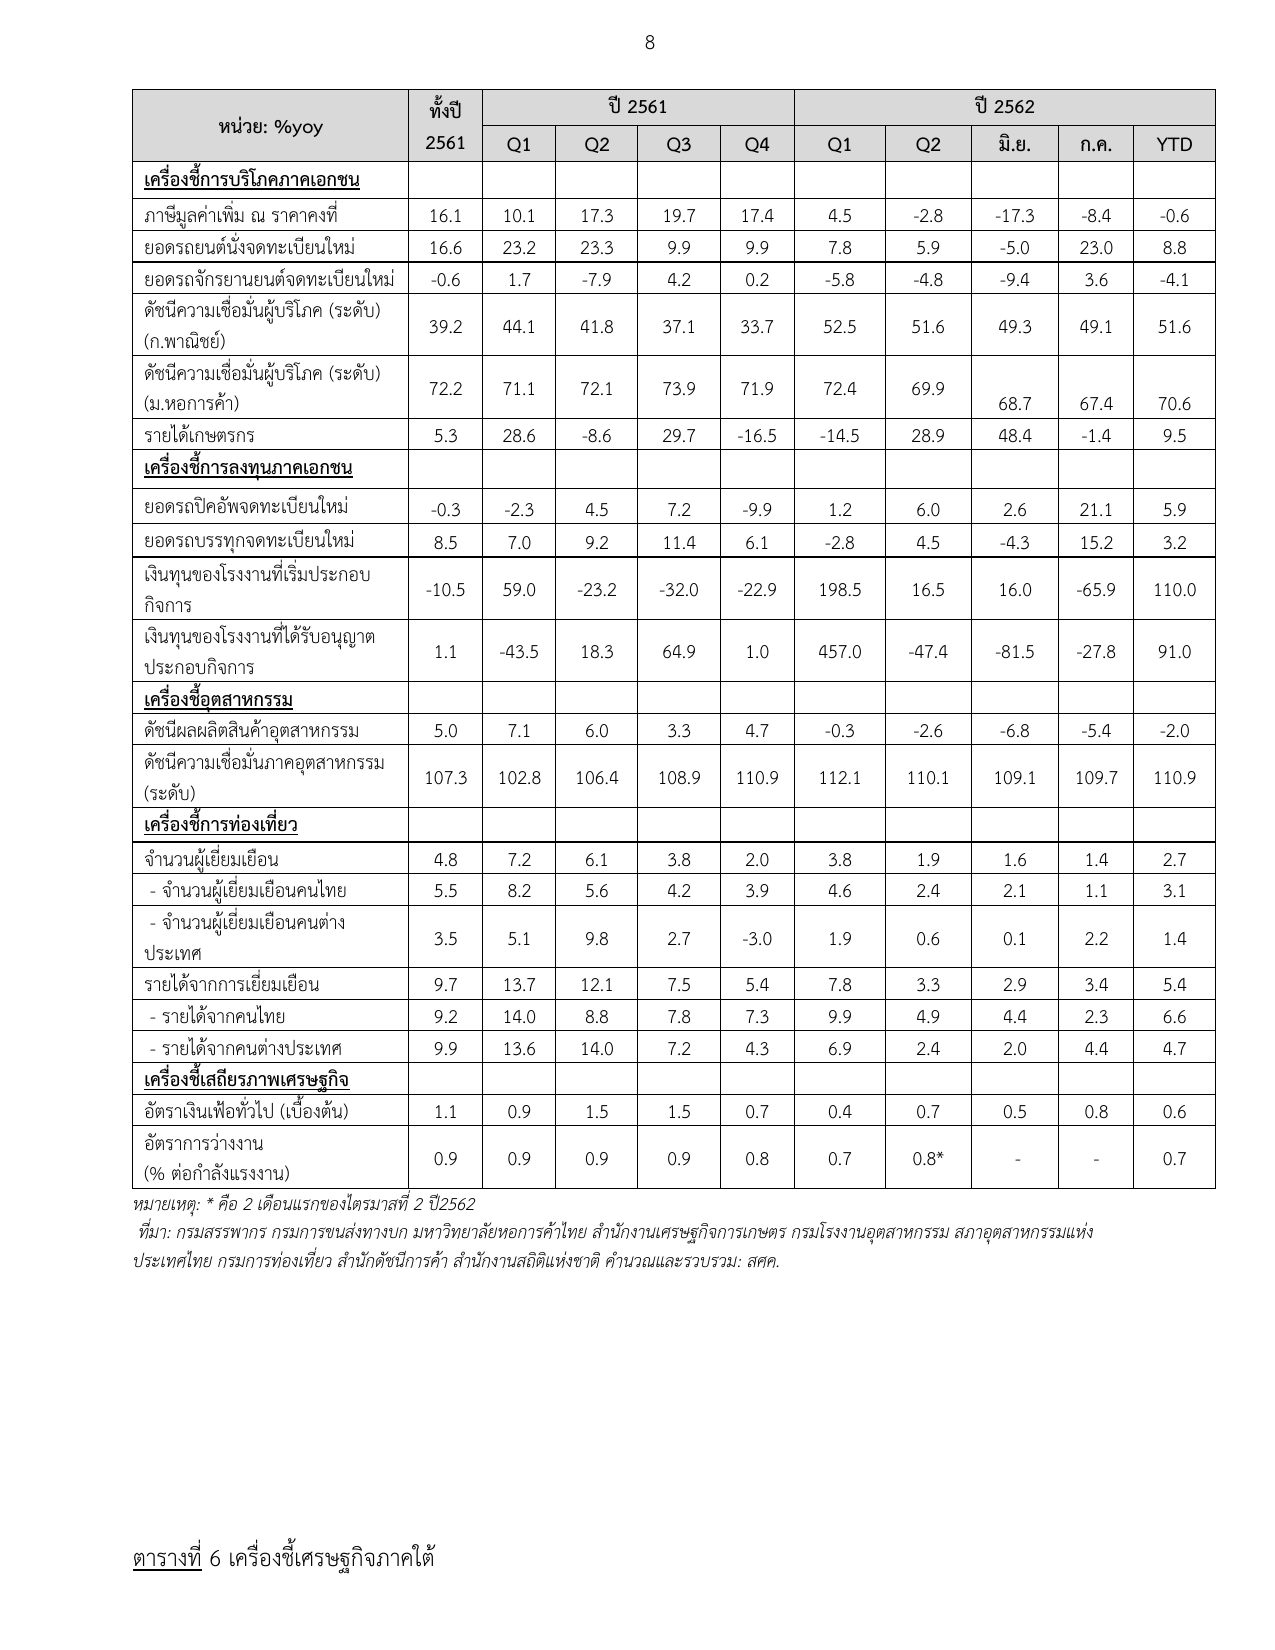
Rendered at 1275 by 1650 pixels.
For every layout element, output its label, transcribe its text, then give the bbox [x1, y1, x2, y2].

table_cell อัตราเงินเฟ้อทั่วไป (เบื้องต้น) [133, 1095, 408, 1125]
table_cell 5.3 [409, 419, 482, 449]
table_cell [886, 682, 971, 713]
table_cell 107.3 [409, 745, 482, 807]
table_cell - [972, 1126, 1058, 1188]
table_cell [795, 162, 885, 198]
table_cell 9.2 [556, 524, 637, 556]
table_cell 2.4 [886, 1031, 971, 1062]
table_cell -7.9 [556, 263, 637, 293]
table_cell [409, 808, 482, 841]
table_cell 3.1 [1134, 874, 1215, 905]
table_cell เครื่องชี้อุตสาหกรรม [133, 682, 408, 713]
table_cell [638, 450, 720, 488]
table_cell 0.9 [483, 1095, 555, 1125]
text ที่มา: กรมสรรพากร กรมการขนส่งทางบก มหาวิทยาลัยหอการค้าไทย สำนักงานเศรษฐกิจการเกษตร กรมโรงงานอุตสาหกรรม สภาอุตสาหกรรมแห่งประเทศไทย กรมการท่องเที่ยว สำนักดัชนีการค้า สำนักงานสถิติแห่งชาติ คำนวณและรวบรวม: สศค. [133, 1217, 1167, 1273]
table_cell 3.3 [638, 714, 720, 744]
table_cell มิ.ย. [972, 126, 1058, 161]
table_cell 110.1 [886, 745, 971, 807]
table_cell [556, 450, 637, 488]
table_cell 4.7 [721, 714, 794, 744]
table_cell ก.ค. [1059, 126, 1133, 161]
table_cell จำนวนผู้เยี่ยมเยือน [133, 843, 408, 873]
table_cell 1.5 [638, 1095, 720, 1125]
table_cell 44.1 [483, 294, 555, 355]
table_cell 11.4 [638, 524, 720, 556]
table_cell 13.7 [483, 968, 555, 999]
table_cell [795, 450, 885, 488]
table_cell 9.9 [795, 1000, 885, 1030]
table_cell -43.5 [483, 620, 555, 681]
table_cell [972, 1063, 1058, 1094]
table_cell 5.9 [886, 231, 971, 261]
table_cell [972, 682, 1058, 713]
table_cell Q4 [721, 126, 794, 161]
table_cell 21.1 [1059, 489, 1133, 523]
table_cell -22.9 [721, 558, 794, 619]
table_cell 0.1 [972, 906, 1058, 967]
table_cell 9.9 [409, 1031, 482, 1062]
table_cell 41.8 [556, 294, 637, 355]
table_cell -32.0 [638, 558, 720, 619]
table_cell [638, 808, 720, 841]
table_cell 1.0 [721, 620, 794, 681]
table_cell [556, 162, 637, 198]
table_cell 5.1 [483, 906, 555, 967]
table_cell 8.8 [1134, 231, 1215, 261]
table_cell เครื่องชี้การบริโภคภาคเอกชน [133, 162, 408, 198]
table_cell 9.7 [409, 968, 482, 999]
table_cell 3.9 [721, 874, 794, 905]
table_cell [1059, 1063, 1133, 1094]
table_cell 8.8 [556, 1000, 637, 1030]
table_cell 70.6 [1134, 356, 1215, 418]
table_cell [409, 682, 482, 713]
table_cell 28.6 [483, 419, 555, 449]
table_cell 6.0 [886, 489, 971, 523]
table_cell 4.4 [972, 1000, 1058, 1030]
table_cell -4.8 [886, 263, 971, 293]
table_cell 108.9 [638, 745, 720, 807]
table_cell -65.9 [1059, 558, 1133, 619]
table_cell -5.4 [1059, 714, 1133, 744]
table_cell 69.9 [886, 356, 971, 418]
table_cell [721, 450, 794, 488]
table_cell - จำนวนผู้เยี่ยมเยือนคนต่างประเทศ [133, 906, 408, 967]
table_cell เครื่องชี้เสถียรภาพเศรษฐกิจ [133, 1063, 408, 1094]
table_cell [1059, 682, 1133, 713]
table_cell 1.9 [795, 906, 885, 967]
table_cell 0.4 [795, 1095, 885, 1125]
table_cell 16.5 [886, 558, 971, 619]
table_cell 106.4 [556, 745, 637, 807]
table_cell 91.0 [1134, 620, 1215, 681]
table_cell 19.7 [638, 199, 720, 230]
table_cell 6.0 [556, 714, 637, 744]
table_cell 1.7 [483, 263, 555, 293]
table_cell 112.1 [795, 745, 885, 807]
table_cell 4.3 [721, 1031, 794, 1062]
table_cell 3.8 [638, 843, 720, 873]
table_cell 0.9 [638, 1126, 720, 1188]
table_cell 0.8 [721, 1126, 794, 1188]
table_cell 5.4 [1134, 968, 1215, 999]
table_cell [886, 1063, 971, 1094]
table_cell [483, 162, 555, 198]
table_cell [886, 162, 971, 198]
table_cell [483, 682, 555, 713]
table_cell 2.7 [638, 906, 720, 967]
table_cell 110.9 [1134, 745, 1215, 807]
table_cell 3.8 [795, 843, 885, 873]
table_cell 49.1 [1059, 294, 1133, 355]
table_cell -16.5 [721, 419, 794, 449]
table_cell 49.3 [972, 294, 1058, 355]
table_cell 3.3 [886, 968, 971, 999]
table_cell ดัชนีความเชื่อมั่นผู้บริโภค (ระดับ) (ก.พาณิชย์) [133, 294, 408, 355]
table_cell 16.6 [409, 231, 482, 261]
table_cell 72.1 [556, 356, 637, 418]
table_cell 1.4 [1059, 843, 1133, 873]
table_cell 28.9 [886, 419, 971, 449]
table_cell 3.4 [1059, 968, 1133, 999]
table_cell 51.6 [886, 294, 971, 355]
table_cell -14.5 [795, 419, 885, 449]
table_header หน่วย: %yoy [133, 90, 408, 161]
table_cell เครื่องชี้การท่องเที่ยว [133, 808, 408, 841]
table_cell 7.0 [483, 524, 555, 556]
table_cell 0.7 [721, 1095, 794, 1125]
table_cell 23.3 [556, 231, 637, 261]
table_cell 9.8 [556, 906, 637, 967]
table_cell [483, 450, 555, 488]
table_cell 18.3 [556, 620, 637, 681]
table_cell 110.0 [1134, 558, 1215, 619]
table_cell [638, 682, 720, 713]
table_cell 8.5 [409, 524, 482, 556]
table_cell [721, 162, 794, 198]
table_cell 64.9 [638, 620, 720, 681]
table_cell 109.7 [1059, 745, 1133, 807]
table_cell 3.2 [1134, 524, 1215, 556]
table_cell 23.2 [483, 231, 555, 261]
table_cell 2.2 [1059, 906, 1133, 967]
table_cell YTD [1134, 126, 1215, 161]
table_cell 2.9 [972, 968, 1058, 999]
table_cell 72.2 [409, 356, 482, 418]
table_cell - รายได้จากคนต่างประเทศ [133, 1031, 408, 1062]
text ตารางที่ 6 เครื่องชี้เศรษฐกิจภาคใต้ [133, 1537, 1167, 1575]
table_cell 4.9 [886, 1000, 971, 1030]
table_cell [795, 682, 885, 713]
table_cell 16.1 [409, 199, 482, 230]
table_cell 3.5 [409, 906, 482, 967]
table_cell ภาษีมูลค่าเพิ่ม ณ ราคาคงที่ [133, 199, 408, 230]
table_cell -9.9 [721, 489, 794, 523]
table_cell -2.8 [795, 524, 885, 556]
table_cell [1059, 162, 1133, 198]
table_cell 4.2 [638, 263, 720, 293]
table_cell 0.8 [1059, 1095, 1133, 1125]
table_cell 457.0 [795, 620, 885, 681]
table_cell ยอดรถบรรทุกจดทะเบียนใหม่ [133, 524, 408, 556]
table_cell -8.4 [1059, 199, 1133, 230]
table_cell ดัชนีความเชื่อมั่นภาคอุตสาหกรรม (ระดับ) [133, 745, 408, 807]
table_cell [972, 162, 1058, 198]
table_cell [638, 162, 720, 198]
table_cell [409, 1063, 482, 1094]
table_cell - จำนวนผู้เยี่ยมเยือนคนไทย [133, 874, 408, 905]
table_cell 29.7 [638, 419, 720, 449]
table_cell Q3 [638, 126, 720, 161]
table_cell 14.0 [556, 1031, 637, 1062]
table_cell 5.5 [409, 874, 482, 905]
table_cell 110.9 [721, 745, 794, 807]
table_cell [1059, 450, 1133, 488]
table_cell [556, 808, 637, 841]
table_cell -0.3 [795, 714, 885, 744]
table_cell 2.1 [972, 874, 1058, 905]
table_cell 7.3 [721, 1000, 794, 1030]
table_cell 0.7 [1134, 1126, 1215, 1188]
table_cell Q1 [483, 126, 555, 161]
table_cell -1.4 [1059, 419, 1133, 449]
table_cell 72.4 [795, 356, 885, 418]
table_cell 0.5 [972, 1095, 1058, 1125]
table_cell 2.0 [721, 843, 794, 873]
table_cell 5.9 [1134, 489, 1215, 523]
table_cell 0.6 [1134, 1095, 1215, 1125]
table_cell -81.5 [972, 620, 1058, 681]
table_cell 6.1 [556, 843, 637, 873]
table_cell 7.2 [638, 489, 720, 523]
table_cell -4.3 [972, 524, 1058, 556]
table_cell [1134, 162, 1215, 198]
table_cell 2.4 [886, 874, 971, 905]
table_cell 4.5 [886, 524, 971, 556]
table_cell 1.1 [409, 1095, 482, 1125]
table_cell 4.2 [638, 874, 720, 905]
table_cell 1.1 [409, 620, 482, 681]
table_cell 5.4 [721, 968, 794, 999]
table_cell [556, 1063, 637, 1094]
table_cell ยอดรถจักรยานยนต์จดทะเบียนใหม่ [133, 263, 408, 293]
table_cell อัตราการว่างงาน (% ต่อกำลังแรงงาน) [133, 1126, 408, 1188]
table_cell 1.4 [1134, 906, 1215, 967]
table_cell 68.7 [972, 356, 1058, 418]
table_cell 17.4 [721, 199, 794, 230]
table_cell Q2 [556, 126, 637, 161]
table_cell 0.9 [483, 1126, 555, 1188]
table_header ปี 2562 [795, 90, 1215, 125]
table_cell 4.5 [795, 199, 885, 230]
table_cell เครื่องชี้การลงทุนภาคเอกชน [133, 450, 408, 488]
table_cell 33.7 [721, 294, 794, 355]
table_cell 59.0 [483, 558, 555, 619]
table_cell 0.8* [886, 1126, 971, 1188]
table_cell 1.6 [972, 843, 1058, 873]
table_cell 2.3 [1059, 1000, 1133, 1030]
table_cell -17.3 [972, 199, 1058, 230]
table_cell 8.2 [483, 874, 555, 905]
table_cell [972, 808, 1058, 841]
table_cell Q2 [886, 126, 971, 161]
table_cell [721, 682, 794, 713]
table_cell -2.6 [886, 714, 971, 744]
table_cell 10.1 [483, 199, 555, 230]
table_cell 48.4 [972, 419, 1058, 449]
table_cell 52.5 [795, 294, 885, 355]
table_cell [1134, 1063, 1215, 1094]
table_cell เงินทุนของโรงงานที่เริ่มประกอบกิจการ [133, 558, 408, 619]
table_cell 4.6 [795, 874, 885, 905]
table_cell [886, 808, 971, 841]
table_cell 9.5 [1134, 419, 1215, 449]
table_cell 0.7 [795, 1126, 885, 1188]
table_cell 6.9 [795, 1031, 885, 1062]
table_cell 7.2 [638, 1031, 720, 1062]
table_cell 23.0 [1059, 231, 1133, 261]
table_cell [1134, 808, 1215, 841]
table_cell 2.0 [972, 1031, 1058, 1062]
table_cell -5.0 [972, 231, 1058, 261]
table_cell -8.6 [556, 419, 637, 449]
table_cell [638, 1063, 720, 1094]
table_cell -4.1 [1134, 263, 1215, 293]
table_cell 102.8 [483, 745, 555, 807]
table_header ปี 2561 [483, 90, 794, 125]
table_cell -0.3 [409, 489, 482, 523]
table_cell 1.9 [886, 843, 971, 873]
table_cell 0.9 [556, 1126, 637, 1188]
table_cell 7.8 [795, 231, 885, 261]
table_cell 9.9 [721, 231, 794, 261]
table_cell [1134, 450, 1215, 488]
table_cell Q1 [795, 126, 885, 161]
table_cell [483, 808, 555, 841]
table_cell 37.1 [638, 294, 720, 355]
table_cell 5.6 [556, 874, 637, 905]
table_cell [795, 808, 885, 841]
table_cell [556, 682, 637, 713]
text หมายเหตุ: * คือ 2 เดือนแรกของไตรมาสที่ 2 ปี2562 [133, 1189, 1167, 1217]
table_cell 4.8 [409, 843, 482, 873]
table_cell [795, 1063, 885, 1094]
table_cell 15.2 [1059, 524, 1133, 556]
table_cell รายได้เกษตรกร [133, 419, 408, 449]
table_cell 12.1 [556, 968, 637, 999]
table_cell 13.6 [483, 1031, 555, 1062]
table_cell [972, 450, 1058, 488]
table_cell [483, 1063, 555, 1094]
table_cell [721, 808, 794, 841]
table_cell [1059, 808, 1133, 841]
table_cell 4.7 [1134, 1031, 1215, 1062]
table_cell 9.9 [638, 231, 720, 261]
table_cell ยอดรถยนต์นั่งจดทะเบียนใหม่ [133, 231, 408, 261]
table_cell 2.6 [972, 489, 1058, 523]
table_cell [409, 162, 482, 198]
table_cell 17.3 [556, 199, 637, 230]
table_cell -47.4 [886, 620, 971, 681]
table_cell 109.1 [972, 745, 1058, 807]
table_cell -2.8 [886, 199, 971, 230]
table_cell 16.0 [972, 558, 1058, 619]
table_cell ยอดรถปิคอัพจดทะเบียนใหม่ [133, 489, 408, 523]
table_cell -6.8 [972, 714, 1058, 744]
table_cell -2.3 [483, 489, 555, 523]
table_cell - รายได้จากคนไทย [133, 1000, 408, 1030]
table_cell -9.4 [972, 263, 1058, 293]
table_cell 0.7 [886, 1095, 971, 1125]
table_cell 198.5 [795, 558, 885, 619]
table_cell 51.6 [1134, 294, 1215, 355]
table_cell [721, 1063, 794, 1094]
table_cell -10.5 [409, 558, 482, 619]
table_cell 1.2 [795, 489, 885, 523]
table_cell 0.2 [721, 263, 794, 293]
table_cell 4.4 [1059, 1031, 1133, 1062]
table_cell 0.9 [409, 1126, 482, 1188]
table_cell 14.0 [483, 1000, 555, 1030]
table_cell 71.1 [483, 356, 555, 418]
table_cell 2.7 [1134, 843, 1215, 873]
table_cell 6.1 [721, 524, 794, 556]
table_cell 3.6 [1059, 263, 1133, 293]
table_cell 7.1 [483, 714, 555, 744]
table_cell [886, 450, 971, 488]
table_cell 7.8 [638, 1000, 720, 1030]
table_cell -0.6 [409, 263, 482, 293]
table_cell [1134, 682, 1215, 713]
table_cell 39.2 [409, 294, 482, 355]
table_cell 7.5 [638, 968, 720, 999]
table_cell 71.9 [721, 356, 794, 418]
table_cell 9.2 [409, 1000, 482, 1030]
table_cell 4.5 [556, 489, 637, 523]
table_cell -27.8 [1059, 620, 1133, 681]
table_cell 7.2 [483, 843, 555, 873]
table_cell ดัชนีผลผลิตสินค้าอุตสาหกรรม [133, 714, 408, 744]
table_cell -5.8 [795, 263, 885, 293]
table_cell 1.5 [556, 1095, 637, 1125]
table_header ทั้งปี 2561 [409, 90, 482, 161]
table_cell 0.6 [886, 906, 971, 967]
table_cell 5.0 [409, 714, 482, 744]
table_cell เงินทุนของโรงงานที่ได้รับอนุญาตประกอบกิจการ [133, 620, 408, 681]
table_cell 7.8 [795, 968, 885, 999]
table_cell -3.0 [721, 906, 794, 967]
table_cell - [1059, 1126, 1133, 1188]
table_cell -23.2 [556, 558, 637, 619]
table_cell รายได้จากการเยี่ยมเยือน [133, 968, 408, 999]
table_cell 1.1 [1059, 874, 1133, 905]
table_cell [409, 450, 482, 488]
table_cell 73.9 [638, 356, 720, 418]
table_cell ดัชนีความเชื่อมั่นผู้บริโภค (ระดับ) (ม.หอการค้า) [133, 356, 408, 418]
table_cell 6.6 [1134, 1000, 1215, 1030]
table_cell -0.6 [1134, 199, 1215, 230]
table_cell -2.0 [1134, 714, 1215, 744]
table_cell 67.4 [1059, 356, 1133, 418]
